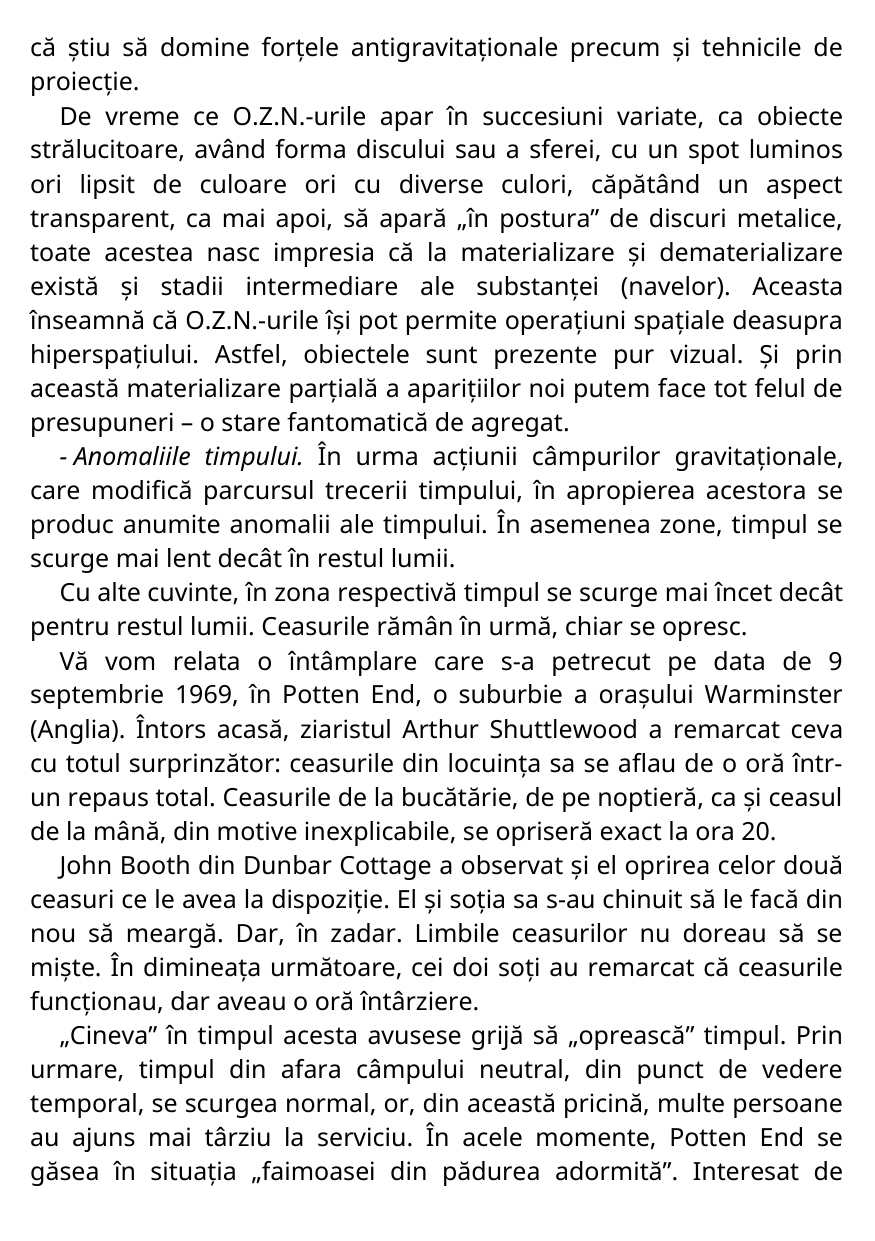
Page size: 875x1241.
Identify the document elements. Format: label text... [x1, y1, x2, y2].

text - Anomaliile timpului. În urma acţiunii câmpurilor gravitaţionale, care modifică parcursul trecerii timpului, în apropierea acestora se produc anumite anomalii ale timpului. În asemenea zone, timpul se scurge mai lent decât în restul lumii. [30, 439, 844, 575]
text John Booth din Dunbar Cottage a observat şi el oprirea celor două ceasuri ce le avea la dispoziţie. El şi soţia sa s-au chinuit să le facă din nou să meargă. Dar, în zadar. Limbile ceasurilor nu doreau să se mişte. În dimineaţa următoare, cei doi soţi au remarcat că ceasurile funcţionau, dar aveau o oră întârziere. [30, 847, 844, 1018]
text De vreme ce O.Z.N.-urile apar în succesiuni variate, ca obiecte strălucitoare, având forma discului sau a sferei, cu un spot luminos ori lipsit de culoare ori cu diverse culori, căpătând un aspect transparent, ca mai apoi, să apară „în postura” de discuri metalice, toate acestea nasc impresia că la materializare şi dematerializare există şi stadii intermediare ale substanţei (navelor). Aceasta înseamnă că O.Z.N.-urile îşi pot permite operaţiuni spaţiale deasupra hiperspaţiului. Astfel, obiectele sunt prezente pur vizual. Şi prin această materializare parţială a apariţiilor noi putem face tot felul de presupuneri – o stare fantomatică de agregat. [30, 98, 844, 439]
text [30, 30, 844, 98]
text Cu alte cuvinte, în zona respectivă timpul se scurge mai încet decât pentru restul lumii. Ceasurile rămân în urmă, chiar se opresc. [30, 575, 844, 643]
text Vă vom relata o întâmplare care s-a petrecut pe data de 9 septembrie 1969, în Potten End, o suburbie a oraşului Warminster (Anglia). Întors acasă, ziaristul Arthur Shuttlewood a remarcat ceva cu totul surprinzător: ceasurile din locuinţa sa se aflau de o oră într-un repaus total. Ceasurile de la bucătărie, de pe noptieră, ca şi ceasul de la mână, din motive inexplicabile, se opriseră exact la ora 20. [30, 643, 844, 847]
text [30, 1018, 844, 1188]
